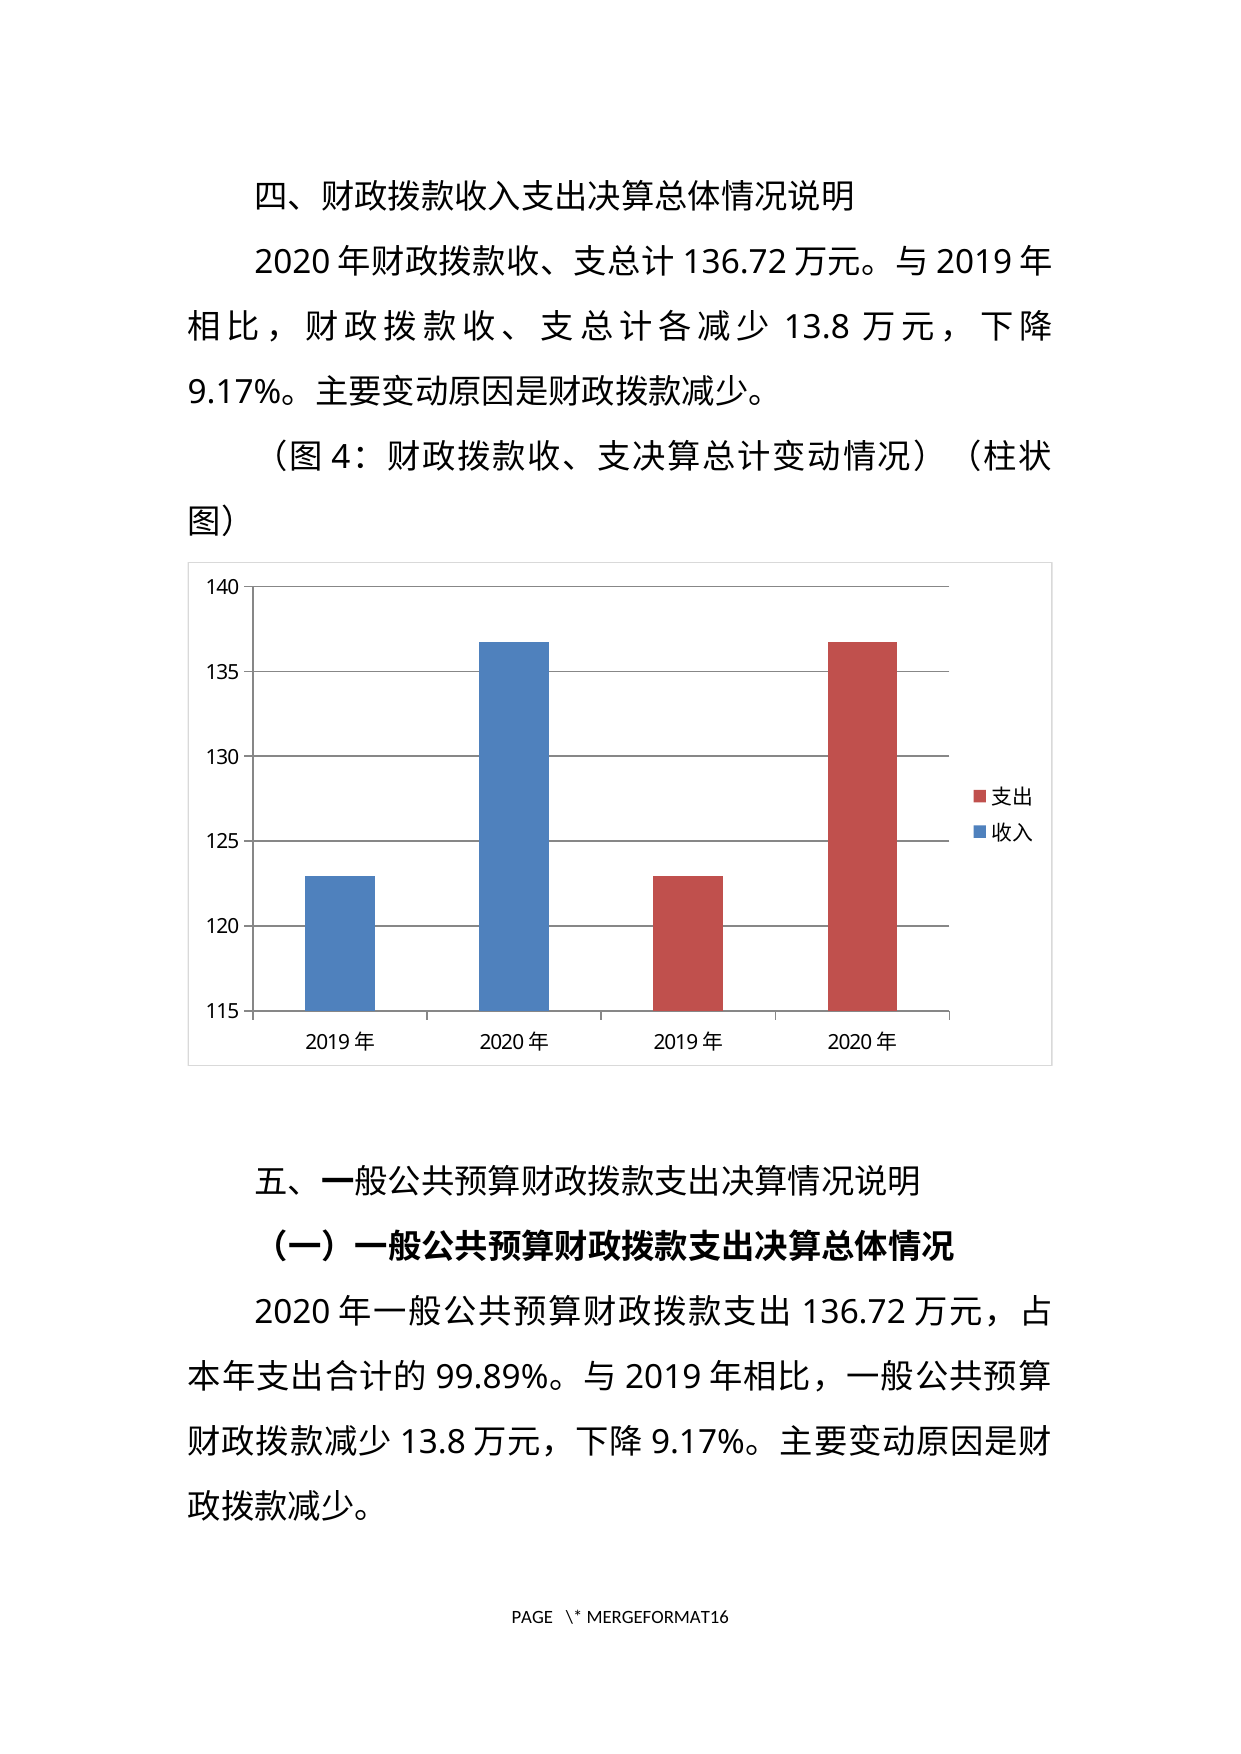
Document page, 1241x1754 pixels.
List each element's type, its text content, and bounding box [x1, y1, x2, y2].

text 2020年财政拨款收、支总计136.72万元。与2019年相比，财政拨款收、支总计各减少13.8万元，下降9.17%。主要变动原因是财政拨款减少。 [187, 227, 1053, 422]
text （图4：财政拨款收、支决算总计变动情况）（柱状图） [187, 422, 1053, 552]
text （一）一般公共预算财政拨款支出决算总体情况 [187, 1212, 1053, 1277]
text 四、财政拨款收入支出决算总体情况说明 [187, 162, 1053, 227]
text 五、一般公共预算财政拨款支出决算情况说明 [187, 1147, 1053, 1212]
text 2020年一般公共预算财政拨款支出136.72万元，占本年支出合计的99.89%。与2019年相比，一般公共预算财政拨款减少13.8万元，下降9.17%。主要变动原因是财政拨款减少。 [187, 1277, 1053, 1537]
